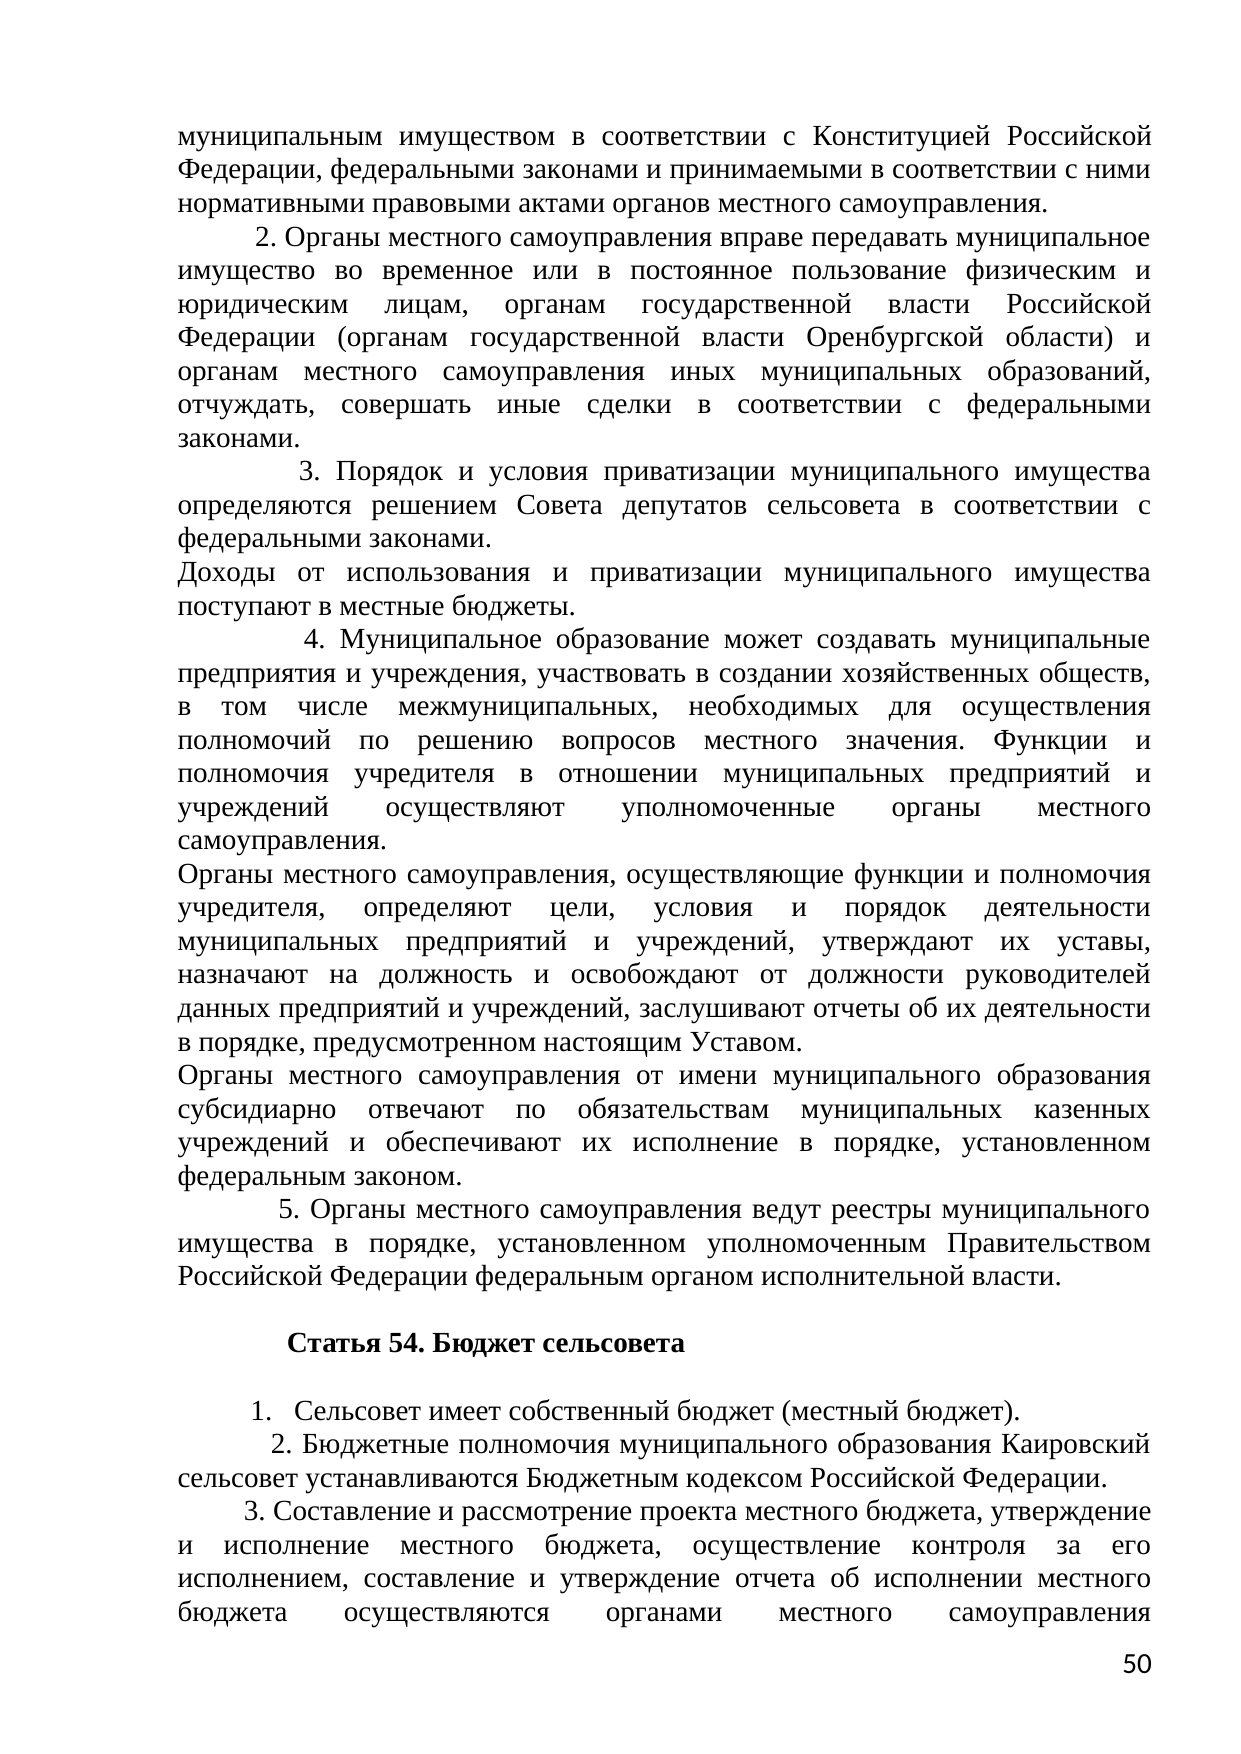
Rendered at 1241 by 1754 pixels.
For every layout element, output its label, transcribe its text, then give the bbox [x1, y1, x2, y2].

text 3. Порядок и условия приватизации муниципального имущества определяются решением Совета депутатов сельсовета в соответствии с федеральными законами. [177, 453, 1152, 554]
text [177, 118, 1152, 219]
text 1. Сельсовет имеет собственный бюджет (местный бюджет). [177, 1393, 1152, 1426]
text 2. Органы местного самоуправления вправе передавать муниципальное имущество во временное или в постоянное пользование физическим и юридическим лицам, органам государственной власти Российской Федерации (органам государственной власти Оренбургской области) и органам местного самоуправления иных муниципальных образований, отчуждать, совершать иные сделки в соответствии с федеральными законами. [177, 219, 1152, 453]
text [177, 1493, 1152, 1627]
text 4. Муниципальное образование может создавать муниципальные предприятия и учреждения, участвовать в создании хозяйственных обществ, в том числе межмуниципальных, необходимых для осуществления полномочий по решению вопросов местного значения. Функции и полномочия учредителя в отношении муниципальных предприятий и учреждений осуществляют уполномоченные органы местного самоуправления. [177, 621, 1152, 856]
text Доходы от использования и приватизации муниципального имущества поступают в местные бюджеты. [177, 554, 1152, 621]
text 5. Органы местного самоуправления ведут реестры муниципального имущества в порядке, установленном уполномоченным Правительством Российской Федерации федеральным органом исполнительной власти. [177, 1191, 1152, 1292]
text 2. Бюджетные полномочия муниципального образования Каировский сельсовет устанавливаются Бюджетным кодексом Российской Федерации. [177, 1426, 1152, 1493]
text Органы местного самоуправления от имени муниципального образования субсидиарно отвечают по обязательствам муниципальных казенных учреждений и обеспечивают их исполнение в порядке, установленном федеральным законом. [177, 1057, 1152, 1191]
text Органы местного самоуправления, осуществляющие функции и полномочия учредителя, определяют цели, условия и порядок деятельности муниципальных предприятий и учреждений, утверждают их уставы, назначают на должность и освобождают от должности руководителей данных предприятий и учреждений, заслушивают отчеты об их деятельности в порядке, предусмотренном настоящим Уставом. [177, 856, 1152, 1057]
text Статья 54. Бюджет сельсовета [177, 1326, 1152, 1359]
